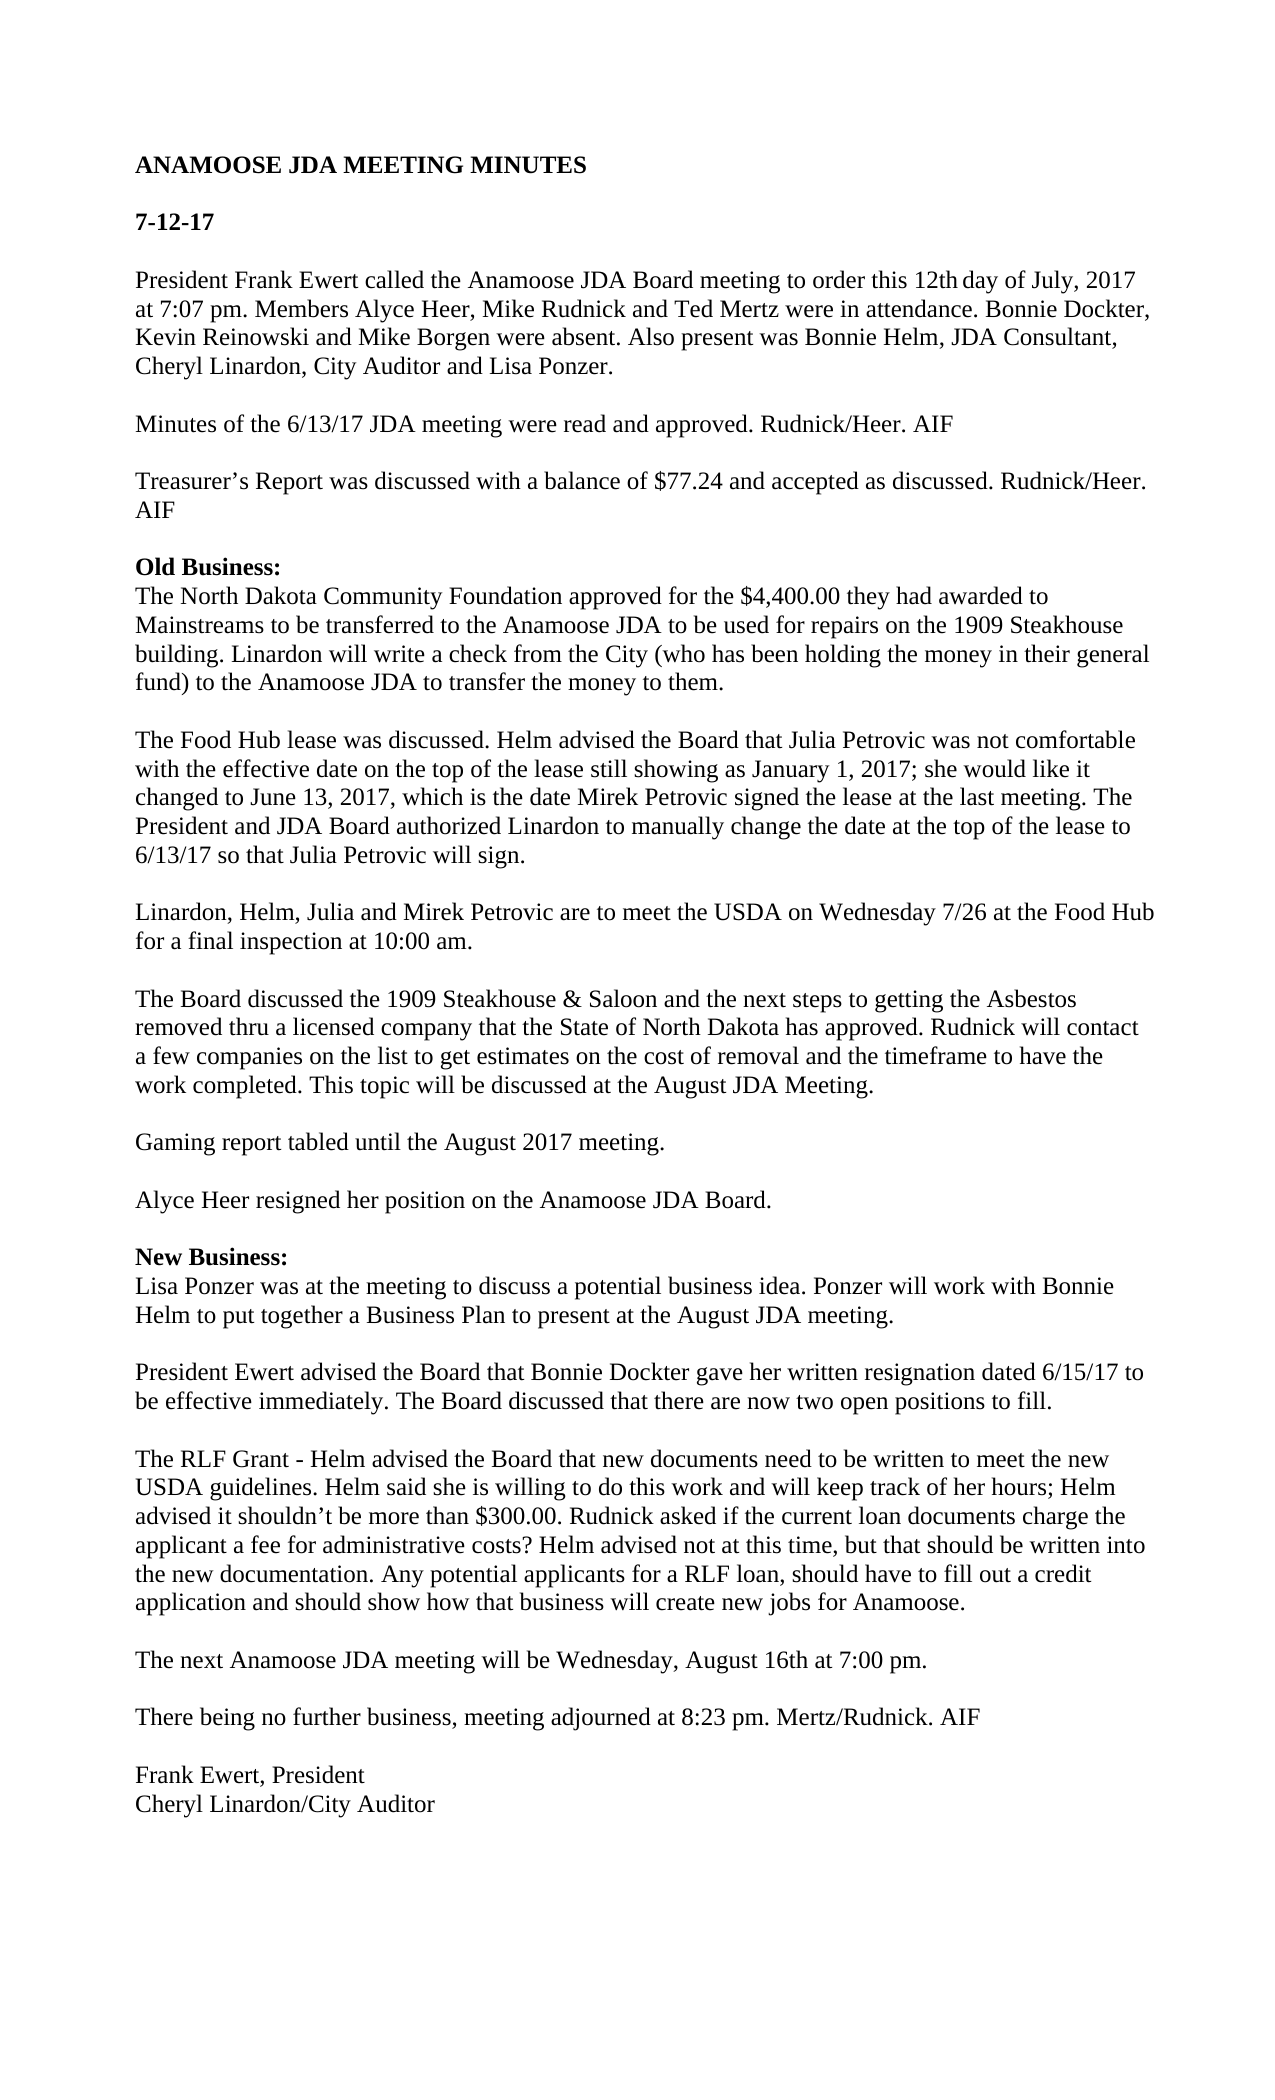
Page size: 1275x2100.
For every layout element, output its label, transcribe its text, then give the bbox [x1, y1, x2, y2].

text There being no further business, meeting adjourned at 8:23 pm. Mertz/Rudnick. AIF [135, 1702, 1155, 1731]
text Gaming report tabled until the August 2017 meeting. [135, 1127, 1155, 1156]
text The Board discussed the 1909 Steakhouse & Saloon and the next steps to getting the Asbestos removed thru a licensed company that the State of North Dakota has approved. Rudnick will contact a few companies on the list to get estimates on the cost of removal and the timeframe to have the work completed. This topic will be discussed at the August JDA Meeting. [135, 984, 1155, 1099]
text President Frank Ewert called the Anamoose JDA Board meeting to order this 12th day of July, 2017 at 7:07 pm. Members Alyce Heer, Mike Rudnick and Ted Mertz were in attendance. Bonnie Dockter, Kevin Reinowski and Mike Borgen were absent. Also present was Bonnie Helm, JDA Consultant, Cheryl Linardon, City Auditor and Lisa Ponzer. [135, 265, 1155, 380]
text New Business: [135, 1242, 1155, 1271]
text The North Dakota Community Foundation approved for the $4,400.00 they had awarded to Mainstreams to be transferred to the Anamoose JDA to be used for repairs on the 1909 Steakhouse building. Linardon will write a check from the City (who has been holding the money in their general fund) to the Anamoose JDA to transfer the money to them. [135, 581, 1155, 696]
text 7-12-17 [135, 207, 1155, 236]
text The RLF Grant - Helm advised the Board that new documents need to be written to meet the new USDA guidelines. Helm said she is willing to do this work and will keep track of her hours; Helm advised it shouldn’t be more than $300.00. Rudnick asked if the current loan documents charge the applicant a fee for administrative costs? Helm advised not at this time, but that should be written into the new documentation. Any potential applicants for a RLF loan, should have to fill out a credit application and should show how that business will create new jobs for Anamoose. [135, 1444, 1155, 1616]
text Old Business: [135, 552, 1155, 581]
text Alyce Heer resigned her position on the Anamoose JDA Board. [135, 1185, 1155, 1214]
text Linardon, Helm, Julia and Mirek Petrovic are to meet the USDA on Wednesday 7/26 at the Food Hub for a final inspection at 10:00 am. [135, 897, 1155, 955]
text President Ewert advised the Board that Bonnie Dockter gave her written resignation dated 6/15/17 to be effective immediately. The Board discussed that there are now two open positions to fill. [135, 1357, 1155, 1415]
text Treasurer’s Report was discussed with a balance of $77.24 and accepted as discussed. Rudnick/Heer. AIF [135, 466, 1155, 524]
text Frank Ewert, President [135, 1760, 1155, 1789]
text Lisa Ponzer was at the meeting to discuss a potential business idea. Ponzer will work with Bonnie Helm to put together a Business Plan to present at the August JDA meeting. [135, 1271, 1155, 1329]
text The next Anamoose JDA meeting will be Wednesday, August 16th at 7:00 pm. [135, 1645, 1155, 1674]
text Cheryl Linardon/City Auditor [135, 1789, 1155, 1817]
text Minutes of the 6/13/17 JDA meeting were read and approved. Rudnick/Heer. AIF [135, 409, 1155, 437]
text ANAMOOSE JDA MEETING MINUTES [135, 150, 1155, 179]
text The Food Hub lease was discussed. Helm advised the Board that Julia Petrovic was not comfortable with the effective date on the top of the lease still showing as January 1, 2017; she would like it changed to June 13, 2017, which is the date Mirek Petrovic signed the lease at the last meeting. The President and JDA Board authorized Linardon to manually change the date at the top of the lease to 6/13/17 so that Julia Petrovic will sign. [135, 725, 1155, 869]
